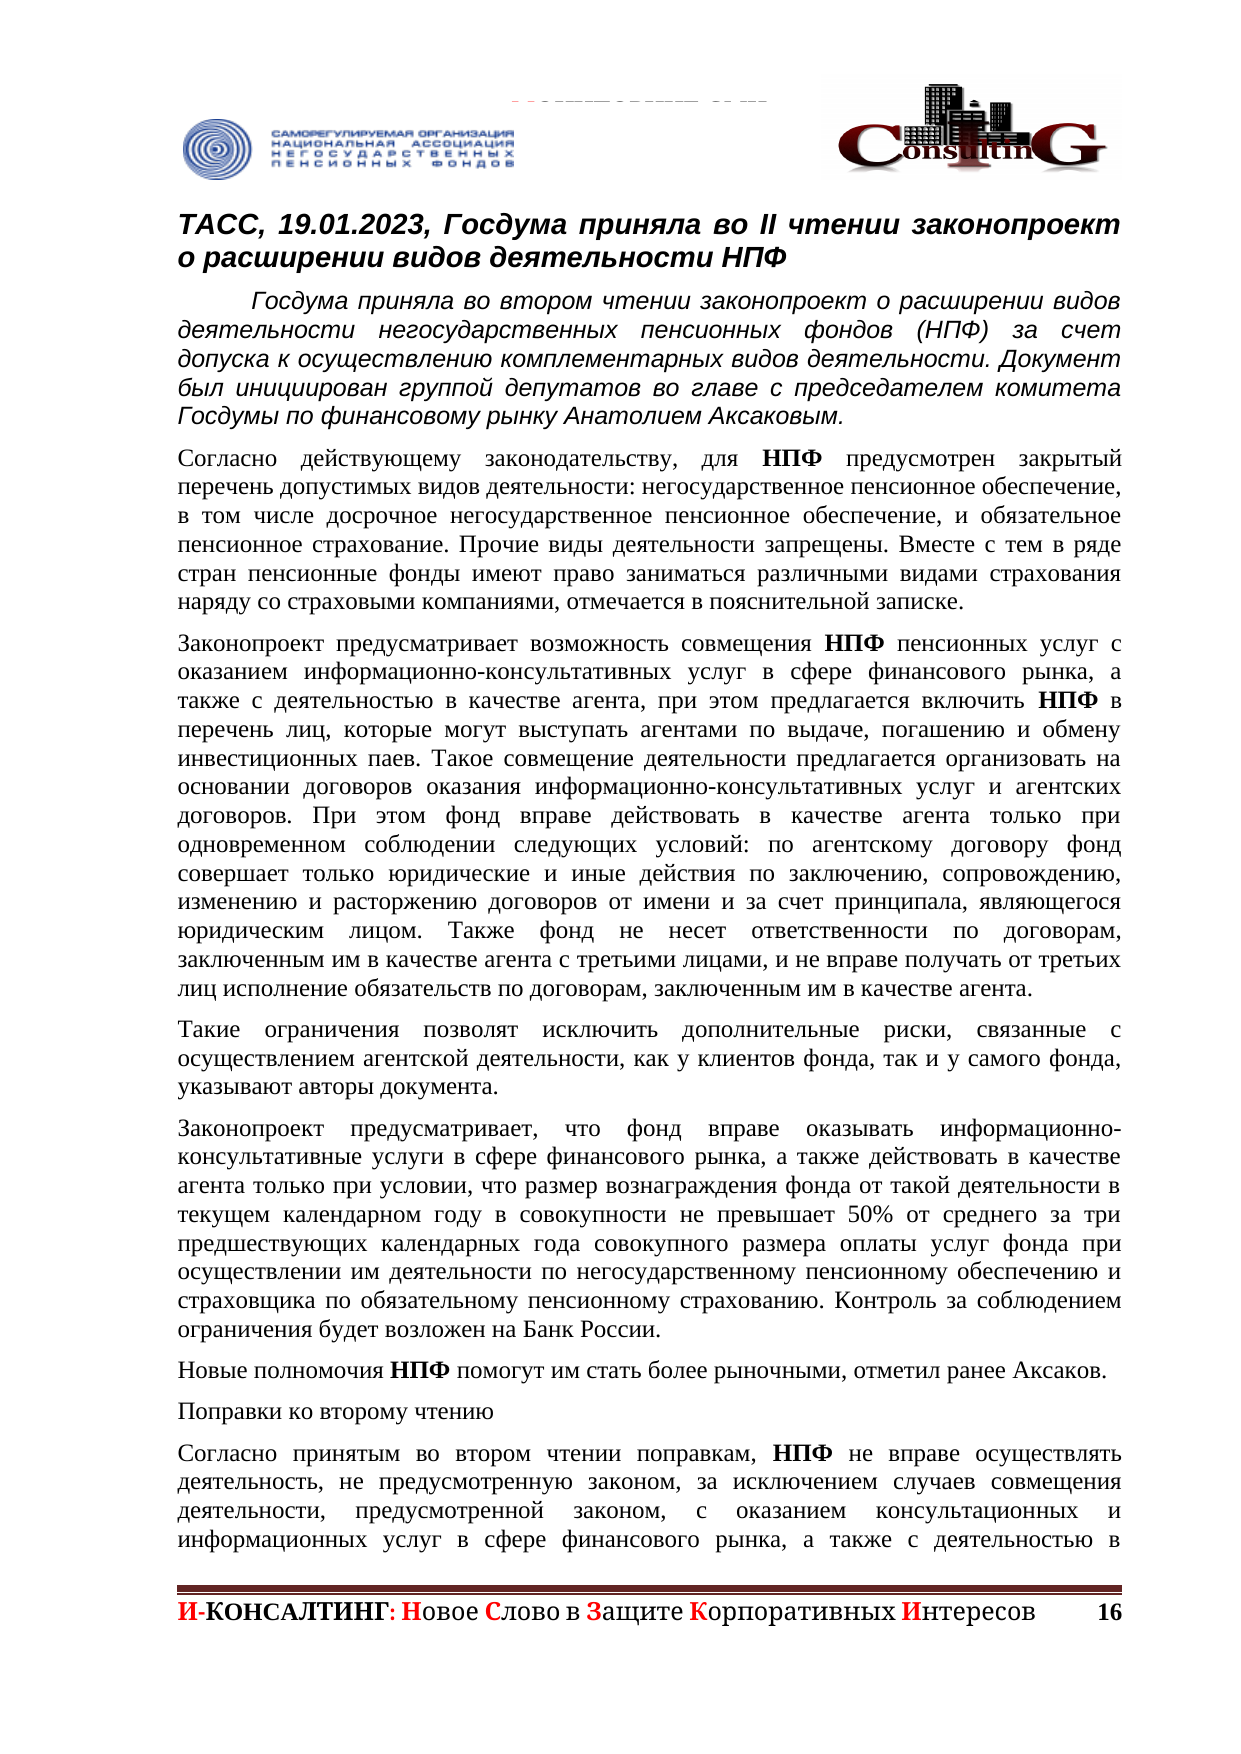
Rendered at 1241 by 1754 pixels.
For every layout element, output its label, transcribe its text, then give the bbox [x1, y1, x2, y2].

text Поправки ко второму чтению [177, 1396, 1122, 1425]
picture [183, 119, 514, 180]
subtitle Госдума приняла во втором чтении законопроект о расширении видов деятельности негосударственных пенсионных фондов (НПФ) за счет допуска к осуществлению комплементарных видов деятельности. Документ был инициирован группой депутатов во главе с председателем комитета Госдумы по финансовому рынку Анатолием Аксаковым. [177, 286, 1122, 430]
picture [821, 73, 1122, 180]
text Законопроект предусматривает, что фонд вправе оказывать информационно-консультативные услуги в сфере финансового рынка, а также действовать в качестве агента только при условии, что размер вознаграждения фонда от такой деятельности в текущем календарном году в совокупности не превышает 50% от среднего за три предшествующих календарных года совокупного размера оплаты услуг фонда при осуществлении им деятельности по негосударственному пенсионному обеспечению и страховщика по обязательному пенсионному страхованию. Контроль за соблюдением ограничения будет возложен на Банк России. [177, 1113, 1122, 1343]
text Согласно действующему законодательству, для НПФ предусмотрен закрытый перечень допустимых видов деятельности: негосударственное пенсионное обеспечение, в том числе досрочное негосударственное пенсионное обеспечение, и обязательное пенсионное страхование. Прочие виды деятельности запрещены. Вместе с тем в ряде стран пенсионные фонды имеют право заниматься различными видами страхования наряду со страховыми компаниями, отмечается в пояснительной записке. [177, 443, 1122, 615]
subtitle ТАСС, 19.01.2023, Госдума приняла во II чтении законопроект о расширении видов деятельности НПФ [177, 207, 1122, 274]
text Законопроект предусматривает возможность совмещения НПФ пенсионных услуг с оказанием информационно-консультативных услуг в сфере финансового рынка, а также с деятельностью в качестве агента, при этом предлагается включить НПФ в перечень лиц, которые могут выступать агентами по выдаче, погашению и обмену инвестиционных паев. Такое совмещение деятельности предлагается организовать на основании договоров оказания информационно-консультативных услуг и агентских договоров. При этом фонд вправе действовать в качестве агента только при одновременном соблюдении следующих условий: по агентскому договору фонд совершает только юридические и иные действия по заключению, сопровождению, изменению и расторжению договоров от имени и за счет принципала, являющегося юридическим лицом. Также фонд не несет ответственности по договорам, заключенным им в качестве агента с третьими лицами, и не вправе получать от третьих лиц исполнение обязательств по договорам, заключенным им в качестве агента. [177, 628, 1122, 1001]
text Такие ограничения позволят исключить дополнительные риски, связанные с осуществлением агентской деятельности, как у клиентов фонда, так и у самого фонда, указывают авторы документа. [177, 1014, 1122, 1100]
text Новые полномочия НПФ помогут им стать более рыночными, отметил ранее Аксаков. [177, 1355, 1122, 1384]
